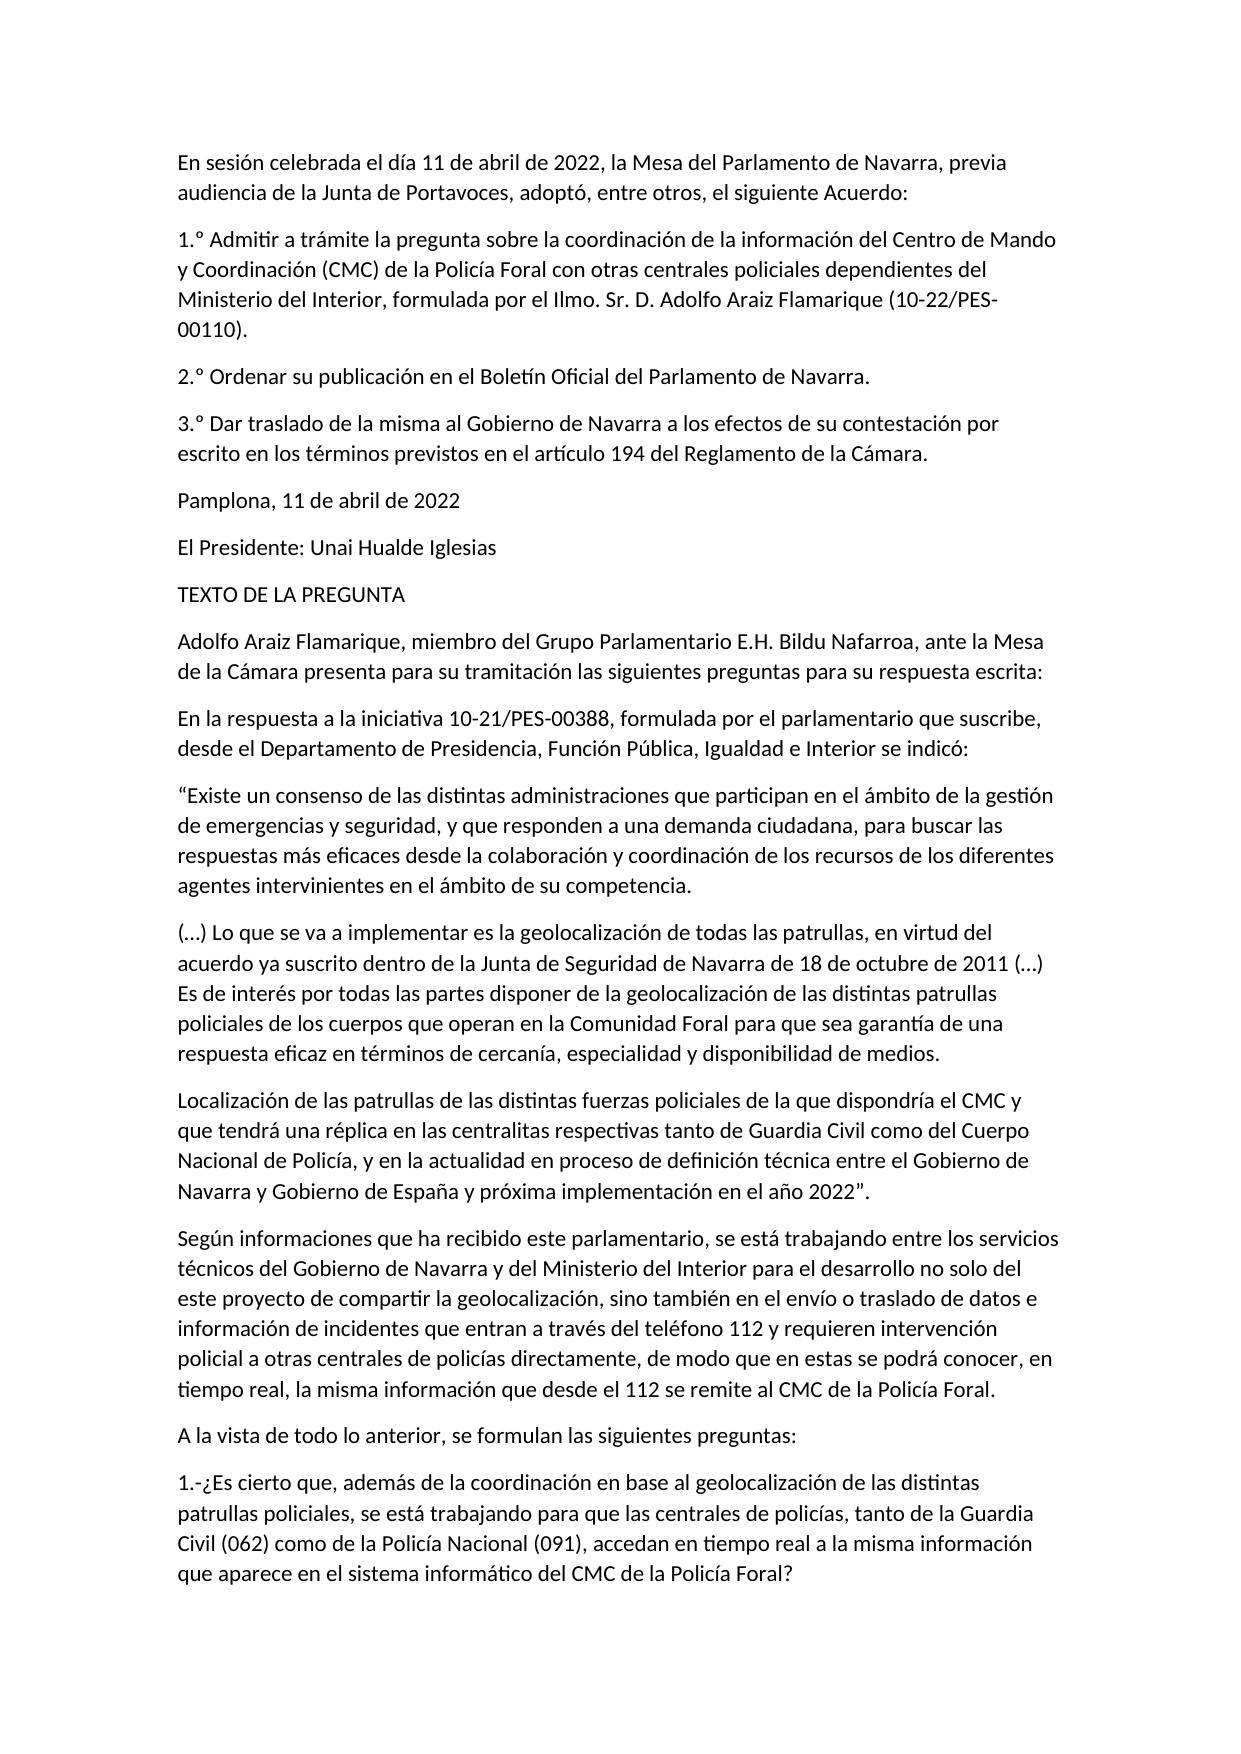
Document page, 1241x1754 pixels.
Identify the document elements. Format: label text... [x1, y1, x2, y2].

text 2.º Ordenar su publicación en el Boletín Oficial del Parlamento de Navarra. [177, 362, 1063, 390]
text En sesión celebrada el día 11 de abril de 2022, la Mesa del Parlamento de Navarra, previa audiencia de la Junta de Portavoces, adoptó, entre otros, el siguiente Acuerdo: [177, 148, 1063, 206]
text Adolfo Araiz Flamarique, miembro del Grupo Parlamentario E.H. Bildu Nafarroa, ante la Mesa de la Cámara presenta para su tramitación las siguientes preguntas para su respuesta escrita: [177, 627, 1063, 685]
text 1.º Admitir a trámite la pregunta sobre la coordinación de la información del Centro de Mando y Coordinación (CMC) de la Policía Foral con otras centrales policiales dependientes del Ministerio del Interior, formulada por el Ilmo. Sr. D. Adolfo Araiz Flamarique (10-22/PES-00110). [177, 225, 1063, 343]
text A la vista de todo lo anterior, se formulan las siguientes preguntas: [177, 1422, 1063, 1449]
text En la respuesta a la iniciativa 10-21/PES-00388, formulada por el parlamentario que suscribe, desde el Departamento de Presidencia, Función Pública, Igualdad e Interior se indicó: [177, 704, 1063, 762]
text Pamplona, 11 de abril de 2022 [177, 486, 1063, 514]
text “Existe un consenso de las distintas administraciones que participan en el ámbito de la gestión de emergencias y seguridad, y que responden a una demanda ciudadana, para buscar las respuestas más eficaces desde la colaboración y coordinación de los recursos de los diferentes agentes intervinientes en el ámbito de su competencia. [177, 781, 1063, 899]
text Localización de las patrullas de las distintas fuerzas policiales de la que dispondría el CMC y que tendrá una réplica en las centralitas respectivas tanto de Guardia Civil como del Cuerpo Nacional de Policía, y en la actualidad en proceso de definición técnica entre el Gobierno de Navarra y Gobierno de España y próxima implementación en el año 2022”. [177, 1086, 1063, 1205]
text (…) Lo que se va a implementar es la geolocalización de todas las patrullas, en virtud del acuerdo ya suscrito dentro de la Junta de Seguridad de Navarra de 18 de octubre de 2011 (…) Es de interés por todas las partes disponer de la geolocalización de las distintas patrullas policiales de los cuerpos que operan en la Comunidad Foral para que sea garantía de una respuesta eficaz en términos de cercanía, especialidad y disponibilidad de medios. [177, 918, 1063, 1067]
text El Presidente: Unai Hualde Iglesias [177, 533, 1063, 561]
text TEXTO DE LA PREGUNTA [177, 580, 1063, 608]
text 1.-¿Es cierto que, además de la coordinación en base al geolocalización de las distintas patrullas policiales, se está trabajando para que las centrales de policías, tanto de la Guardia Civil (062) como de la Policía Nacional (091), accedan en tiempo real a la misma información que aparece en el sistema informático del CMC de la Policía Foral? [177, 1468, 1063, 1587]
text Según informaciones que ha recibido este parlamentario, se está trabajando entre los servicios técnicos del Gobierno de Navarra y del Ministerio del Interior para el desarrollo no solo del este proyecto de compartir la geolocalización, sino también en el envío o traslado de datos e información de incidentes que entran a través del teléfono 112 y requieren intervención policial a otras centrales de policías directamente, de modo que en estas se podrá conocer, en tiempo real, la misma información que desde el 112 se remite al CMC de la Policía Foral. [177, 1224, 1063, 1403]
text 3.º Dar traslado de la misma al Gobierno de Navarra a los efectos de su contestación por escrito en los términos previstos en el artículo 194 del Reglamento de la Cámara. [177, 409, 1063, 467]
